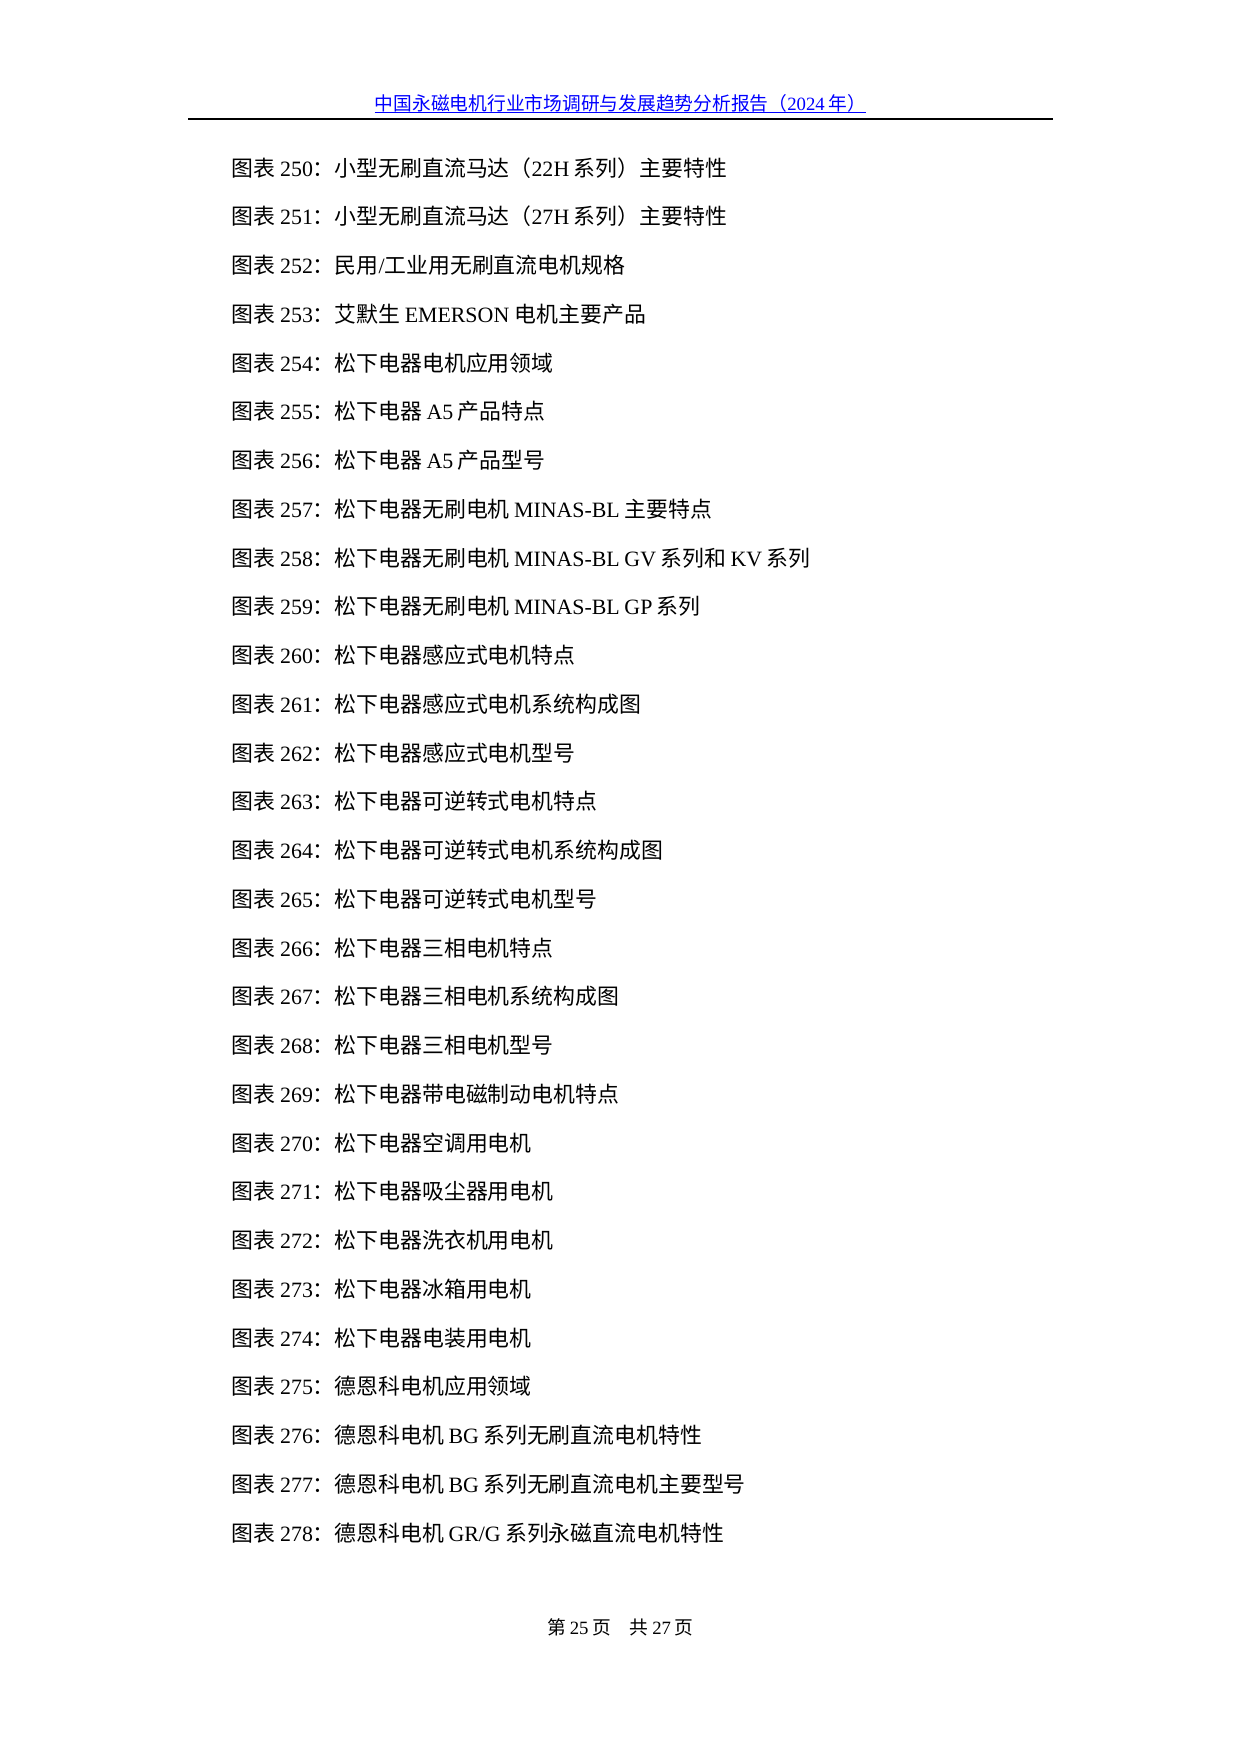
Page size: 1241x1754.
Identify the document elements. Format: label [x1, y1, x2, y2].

text [187, 150, 1053, 1548]
